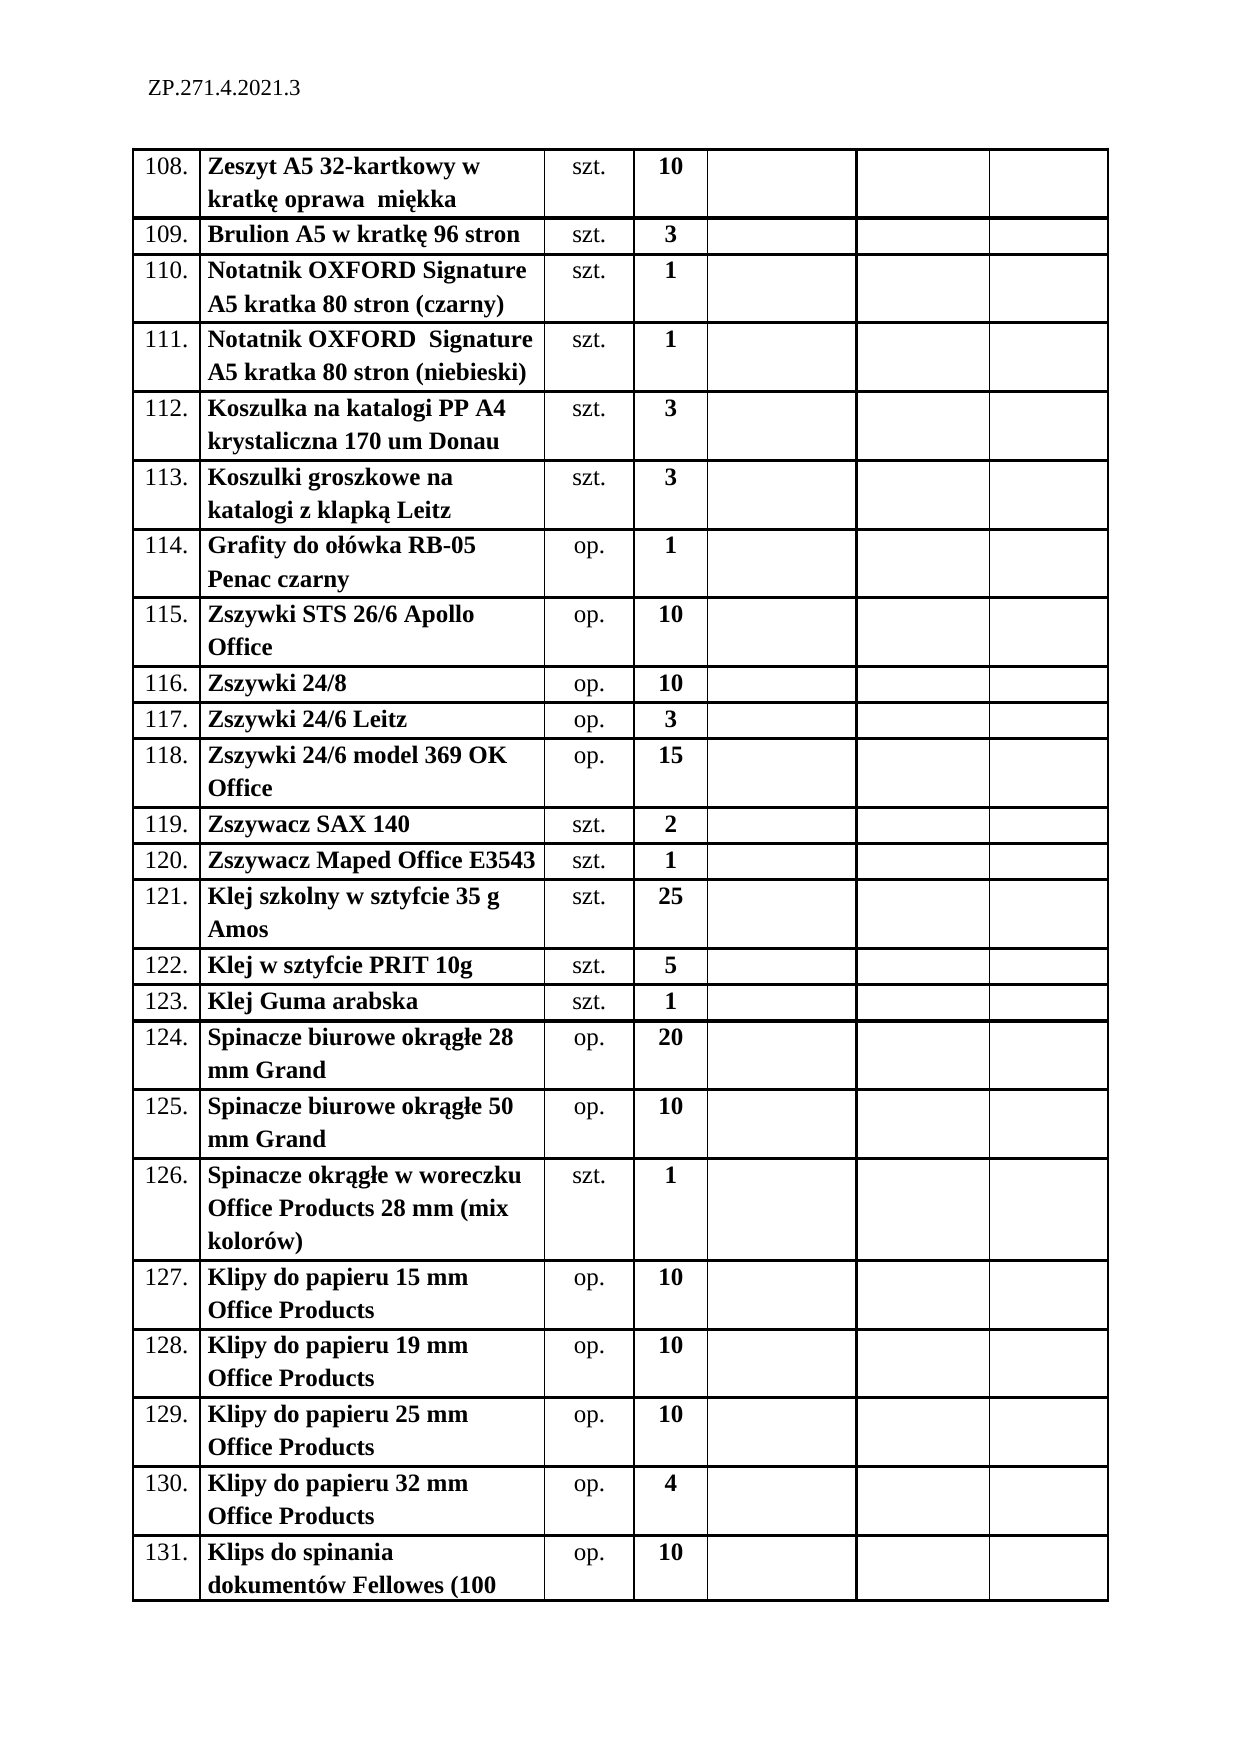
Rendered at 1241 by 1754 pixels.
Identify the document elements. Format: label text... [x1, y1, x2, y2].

table_cell 3 [635, 462, 707, 527]
table_cell Grafity do ołówka RB-05 Penac czarny [201, 531, 544, 596]
table_cell Zszywki 24/6 model 369 OK Office [201, 740, 544, 806]
table_cell Zeszyt A5 32-kartkowy w kratkę oprawa miękka [201, 151, 544, 216]
table_cell 3 [635, 393, 707, 459]
table_cell 117. [134, 704, 199, 737]
table_cell [708, 462, 855, 527]
table_cell Klipy do papieru 32 mm Office Products [201, 1468, 544, 1534]
table_cell [708, 668, 855, 701]
table_cell [990, 1537, 1107, 1598]
table_cell [708, 845, 855, 878]
table_cell [858, 462, 989, 527]
table_cell [990, 1160, 1107, 1259]
table_cell Klipy do papieru 15 mm Office Products [201, 1262, 544, 1327]
table_cell [858, 1262, 989, 1327]
table_cell [990, 462, 1107, 527]
table_cell [708, 324, 855, 390]
table_cell Klej szkolny w sztyfcie 35 g Amos [201, 881, 544, 947]
table_cell [858, 599, 989, 665]
table_cell [990, 256, 1107, 321]
table_cell 20 [635, 1023, 707, 1088]
table_cell [708, 881, 855, 947]
table_cell [858, 256, 989, 321]
table_cell [708, 740, 855, 806]
table_cell 115. [134, 599, 199, 665]
table_cell Koszulki groszkowe na katalogi z klapką Leitz [201, 462, 544, 527]
table_cell op. [545, 1331, 633, 1396]
table_cell szt. [545, 324, 633, 390]
table_cell [708, 809, 855, 842]
table_cell szt. [545, 151, 633, 216]
table_cell Zszywacz Maped Office E3543 [201, 845, 544, 878]
table_cell [708, 151, 855, 216]
table_cell [990, 950, 1107, 983]
table_cell [708, 1023, 855, 1088]
table_cell 1 [635, 845, 707, 878]
table_cell Zszywki 24/6 Leitz [201, 704, 544, 737]
table_cell szt. [545, 256, 633, 321]
table_cell 1 [635, 1160, 707, 1259]
table_cell 110. [134, 256, 199, 321]
table_cell op. [545, 704, 633, 737]
table_cell 10 [635, 1331, 707, 1396]
table_cell 129. [134, 1399, 199, 1465]
table_cell [708, 986, 855, 1019]
table_cell [858, 1160, 989, 1259]
table_cell Klej Guma arabska [201, 986, 544, 1019]
table_cell 10 [635, 1399, 707, 1465]
table_cell [858, 845, 989, 878]
table_cell 1 [635, 256, 707, 321]
table_cell 1 [635, 986, 707, 1019]
table_cell [990, 704, 1107, 737]
table_cell [858, 668, 989, 701]
table_cell [858, 740, 989, 806]
table_cell szt. [545, 986, 633, 1019]
table_cell 118. [134, 740, 199, 806]
table_cell op. [545, 740, 633, 806]
table_cell [858, 1468, 989, 1534]
table_cell [990, 151, 1107, 216]
table_cell op. [545, 1468, 633, 1534]
table_cell Notatnik OXFORD Signature A5 kratka 80 stron (niebieski) [201, 324, 544, 390]
table_cell [990, 668, 1107, 701]
table_cell [990, 1262, 1107, 1327]
table_cell [708, 393, 855, 459]
table_cell [708, 1091, 855, 1157]
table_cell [201, 1537, 544, 1598]
table_cell Spinacze biurowe okrągłe 50 mm Grand [201, 1091, 544, 1157]
table_cell 111. [134, 324, 199, 390]
table_cell [858, 881, 989, 947]
table_cell szt. [545, 220, 633, 252]
table_cell 119. [134, 809, 199, 842]
table_cell Koszulka na katalogi PP A4 krystaliczna 170 um Donau [201, 393, 544, 459]
table_cell 126. [134, 1160, 199, 1259]
table_cell 130. [134, 1468, 199, 1534]
table_cell [708, 531, 855, 596]
table_cell [858, 151, 989, 216]
table_cell 10 [635, 599, 707, 665]
table_cell Zszywki STS 26/6 Apollo Office [201, 599, 544, 665]
table_cell Zszywki 24/8 [201, 668, 544, 701]
table_cell op. [545, 531, 633, 596]
table_cell [858, 324, 989, 390]
table_cell [708, 1262, 855, 1327]
table_cell 10 [635, 1537, 707, 1598]
table_cell 109. [134, 220, 199, 252]
table_cell szt. [545, 462, 633, 527]
table_cell 122. [134, 950, 199, 983]
table_cell [990, 599, 1107, 665]
table_cell 10 [635, 1091, 707, 1157]
table_cell [708, 704, 855, 737]
table_cell [990, 881, 1107, 947]
table_cell 10 [635, 151, 707, 216]
table_cell 127. [134, 1262, 199, 1327]
table_cell [708, 1331, 855, 1396]
table_cell [858, 1091, 989, 1157]
table_cell Zszywacz SAX 140 [201, 809, 544, 842]
table_cell 120. [134, 845, 199, 878]
table_cell [708, 599, 855, 665]
table_cell 10 [635, 668, 707, 701]
table_cell 131. [134, 1537, 199, 1598]
table_cell Klipy do papieru 25 mm Office Products [201, 1399, 544, 1465]
table_cell 5 [635, 950, 707, 983]
table_cell [990, 740, 1107, 806]
table_cell [990, 1399, 1107, 1465]
table_cell [858, 220, 989, 252]
table_cell [858, 950, 989, 983]
table_cell 2 [635, 809, 707, 842]
table_cell 123. [134, 986, 199, 1019]
table_cell [708, 1537, 855, 1598]
table_cell szt. [545, 881, 633, 947]
table_cell op. [545, 1091, 633, 1157]
table_cell [708, 950, 855, 983]
table_cell 10 [635, 1262, 707, 1327]
table_cell [990, 1331, 1107, 1396]
table_cell szt. [545, 845, 633, 878]
table_cell [990, 1091, 1107, 1157]
table_cell [708, 1160, 855, 1259]
table_cell 3 [635, 704, 707, 737]
table_cell szt. [545, 809, 633, 842]
table_cell [708, 220, 855, 252]
table_cell [708, 1468, 855, 1534]
table_cell Notatnik OXFORD Signature A5 kratka 80 stron (czarny) [201, 256, 544, 321]
table_cell op. [545, 599, 633, 665]
table_cell [990, 220, 1107, 252]
table_cell [858, 393, 989, 459]
table_cell 125. [134, 1091, 199, 1157]
table_cell Brulion A5 w kratkę 96 stron [201, 220, 544, 252]
table_cell [858, 1537, 989, 1598]
table_cell 1 [635, 324, 707, 390]
table_cell 25 [635, 881, 707, 947]
table_cell [858, 809, 989, 842]
table_cell op. [545, 668, 633, 701]
table_cell op. [545, 1537, 633, 1598]
table_cell [990, 809, 1107, 842]
table_cell [858, 704, 989, 737]
table_cell Klej w sztyfcie PRIT 10g [201, 950, 544, 983]
table_cell [858, 986, 989, 1019]
table_cell szt. [545, 393, 633, 459]
table_cell [990, 1023, 1107, 1088]
table_cell Klipy do papieru 19 mm Office Products [201, 1331, 544, 1396]
table_cell 108. [134, 151, 199, 216]
table_cell szt. [545, 1160, 633, 1259]
table_cell 114. [134, 531, 199, 596]
table_cell 121. [134, 881, 199, 947]
table_cell 116. [134, 668, 199, 701]
table_cell 1 [635, 531, 707, 596]
table_cell 15 [635, 740, 707, 806]
table_cell 128. [134, 1331, 199, 1396]
table_cell [990, 845, 1107, 878]
table_cell 124. [134, 1023, 199, 1088]
table_cell [858, 1023, 989, 1088]
table_cell [708, 256, 855, 321]
table_cell 4 [635, 1468, 707, 1534]
table_cell op. [545, 1023, 633, 1088]
table_cell szt. [545, 950, 633, 983]
table_cell [858, 1399, 989, 1465]
table_cell [990, 531, 1107, 596]
table_cell Spinacze okrągłe w woreczku Office Products 28 mm (mix kolorów) [201, 1160, 544, 1259]
table_cell op. [545, 1399, 633, 1465]
table_cell [990, 1468, 1107, 1534]
table_cell [708, 1399, 855, 1465]
table_cell 113. [134, 462, 199, 527]
table_cell [990, 393, 1107, 459]
table_cell [990, 324, 1107, 390]
table_cell 3 [635, 220, 707, 252]
table_cell [858, 531, 989, 596]
table_cell Spinacze biurowe okrągłe 28 mm Grand [201, 1023, 544, 1088]
table_cell 112. [134, 393, 199, 459]
table_cell [990, 986, 1107, 1019]
table_cell [858, 1331, 989, 1396]
table_cell op. [545, 1262, 633, 1327]
